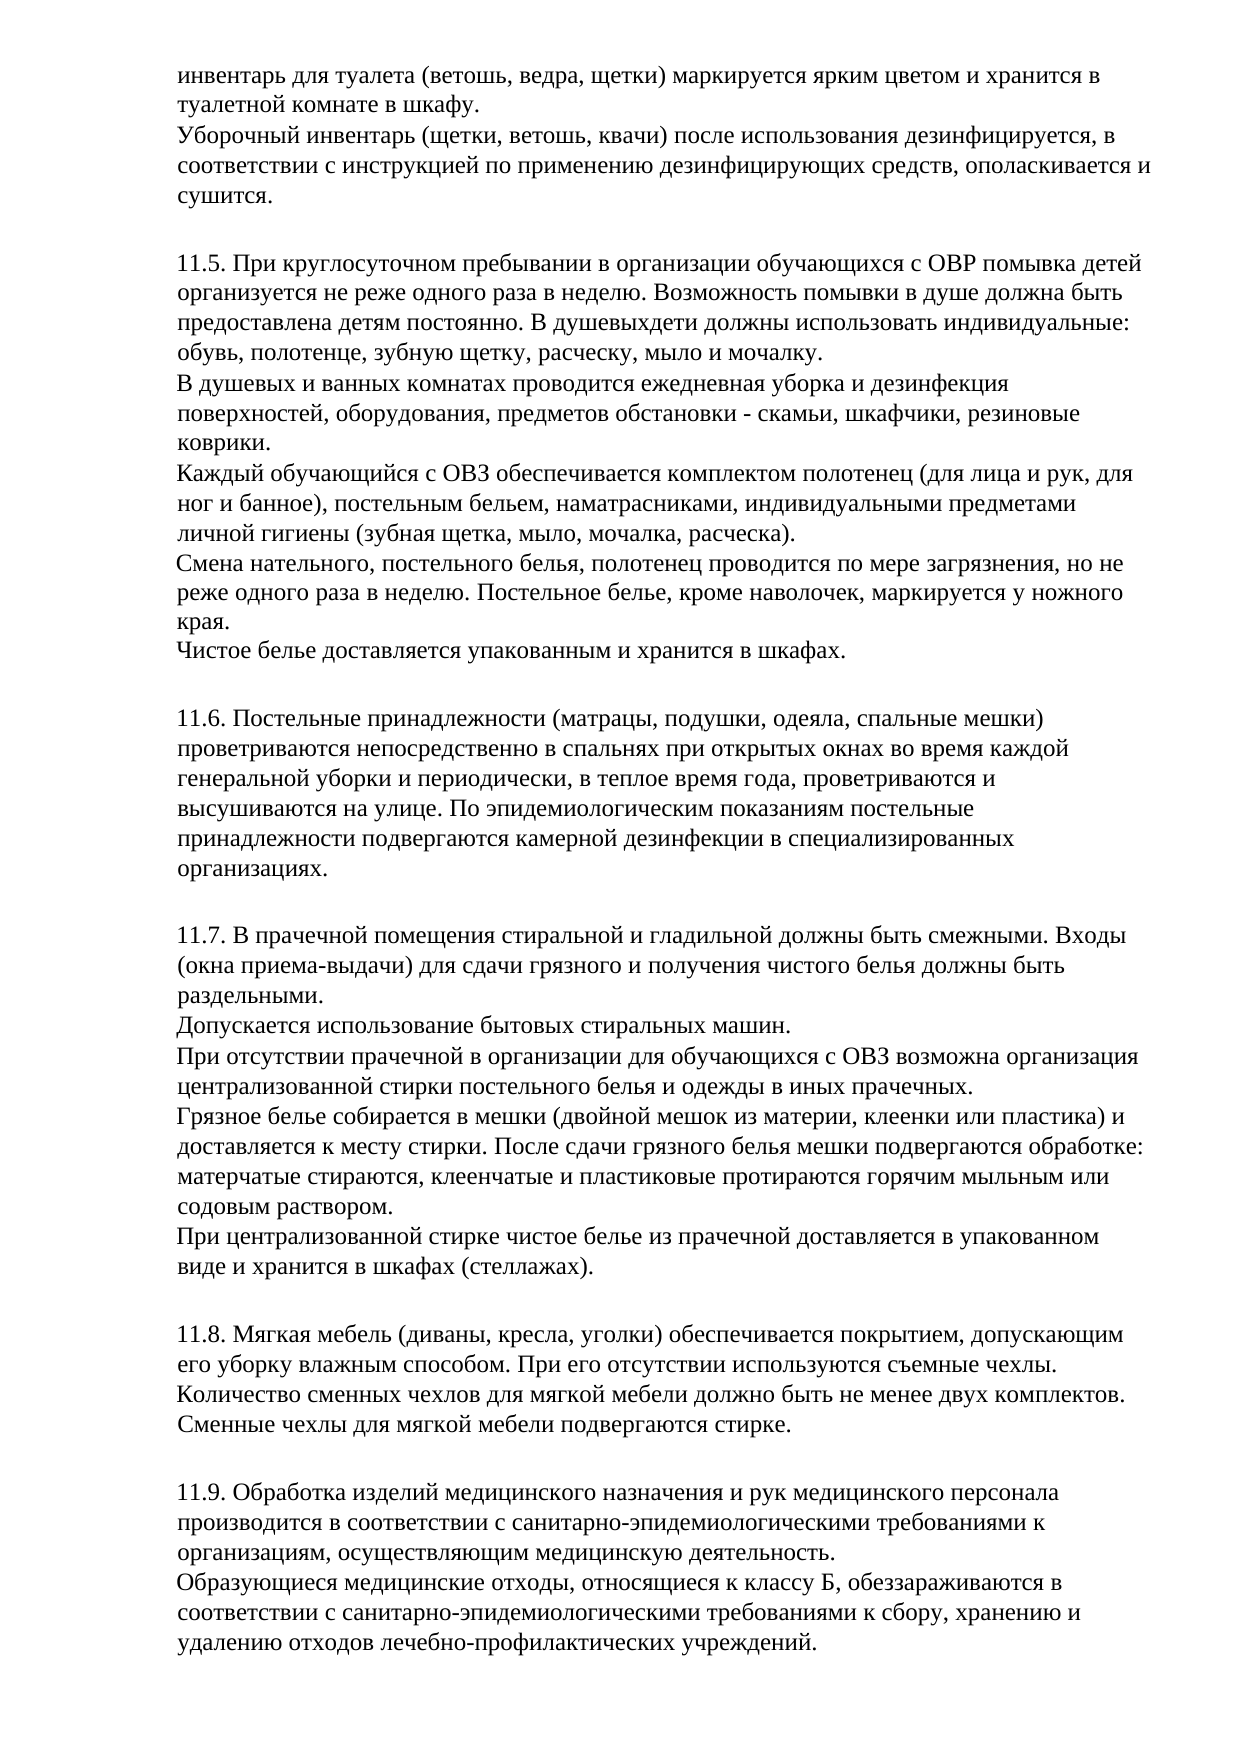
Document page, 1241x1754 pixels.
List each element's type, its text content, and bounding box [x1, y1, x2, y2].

text 11.5. При круглосуточном пребывании в организации обучающихся с ОВР помывка детей организуется не реже одного раза в неделю. Возможность помывки в душе должна быть предоставлена детям постоянно. В душевыхдети должны использовать индивидуальные: обувь, полотенце, зубную щетку, расческу, мыло и мочалку. [176, 248, 1153, 366]
text При отсутствии прачечной в организации для обучающихся с ОВЗ возможна организация централизованной стирки постельного белья и одежды в иных прачечных. [176, 1041, 1153, 1099]
text При централизованной стирке чистое белье из прачечной доставляется в упакованном виде и хранится в шкафах (стеллажах). [176, 1221, 1153, 1280]
text 11.7. В прачечной помещения стиральной и гладильной должны быть смежными. Входы (окна приема-выдачи) для сдачи грязного и получения чистого белья должны быть раздельными. [176, 920, 1153, 1009]
text В душевых и ванных комнатах проводится ежедневная уборка и дезинфекция поверхностей, оборудования, предметов обстановки - скамьи, шкафчики, резиновые коврики. [176, 368, 1153, 456]
text Образующиеся медицинские отходы, относящиеся к классу Б, обеззараживаются в соответствии с санитарно-эпидемиологическими требованиями к сбору, хранению и удалению отходов лечебно-профилактических учреждений. [176, 1567, 1153, 1656]
text Чистое белье доставляется упакованным и хранится в шкафах. [176, 635, 1153, 664]
text 11.8. Мягкая мебель (диваны, кресла, уголки) обеспечивается покрытием, допускающим его уборку влажным способом. При его отсутствии используются съемные чехлы. [176, 1319, 1153, 1378]
text Уборочный инвентарь (щетки, ветошь, квачи) после использования дезинфицируется, в соответствии с инструкцией по применению дезинфицирующих средств, ополаскивается и сушится. [176, 120, 1153, 208]
text Каждый обучающийся с ОВЗ обеспечивается комплектом полотенец (для лица и рук, для ног и банное), постельным бельем, наматрасниками, индивидуальными предметами личной гигиены (зубная щетка, мыло, мочалка, расческа). [176, 458, 1153, 546]
text Грязное белье собирается в мешки (двойной мешок из материи, клеенки или пластика) и доставляется к месту стирки. После сдачи грязного белья мешки подвергаются обработке: матерчатые стираются, клеенчатые и пластиковые протираются горячим мыльным или содовым раствором. [176, 1101, 1153, 1219]
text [176, 60, 1153, 118]
text Допускается использование бытовых стиральных машин. [176, 1010, 1153, 1039]
text 11.6. Постельные принадлежности (матрацы, подушки, одеяла, спальные мешки) проветриваются непосредственно в спальнях при открытых окнах во время каждой генеральной уборки и периодически, в теплое время года, проветриваются и высушиваются на улице. По эпидемиологическим показаниям постельные принадлежности подвергаются камерной дезинфекции в специализированных организациях. [176, 703, 1153, 881]
text 11.9. Обработка изделий медицинского назначения и рук медицинского персонала производится в соответствии с санитарно-эпидемиологическими требованиями к организациям, осуществляющим медицинскую деятельность. [176, 1477, 1153, 1566]
text Смена нательного, постельного белья, полотенец проводится по мере загрязнения, но не реже одного раза в неделю. Постельное белье, кроме наволочек, маркируется у ножного края. [176, 548, 1125, 635]
text Количество сменных чехлов для мягкой мебели должно быть не менее двух комплектов. Сменные чехлы для мягкой мебели подвергаются стирке. [176, 1379, 1153, 1438]
